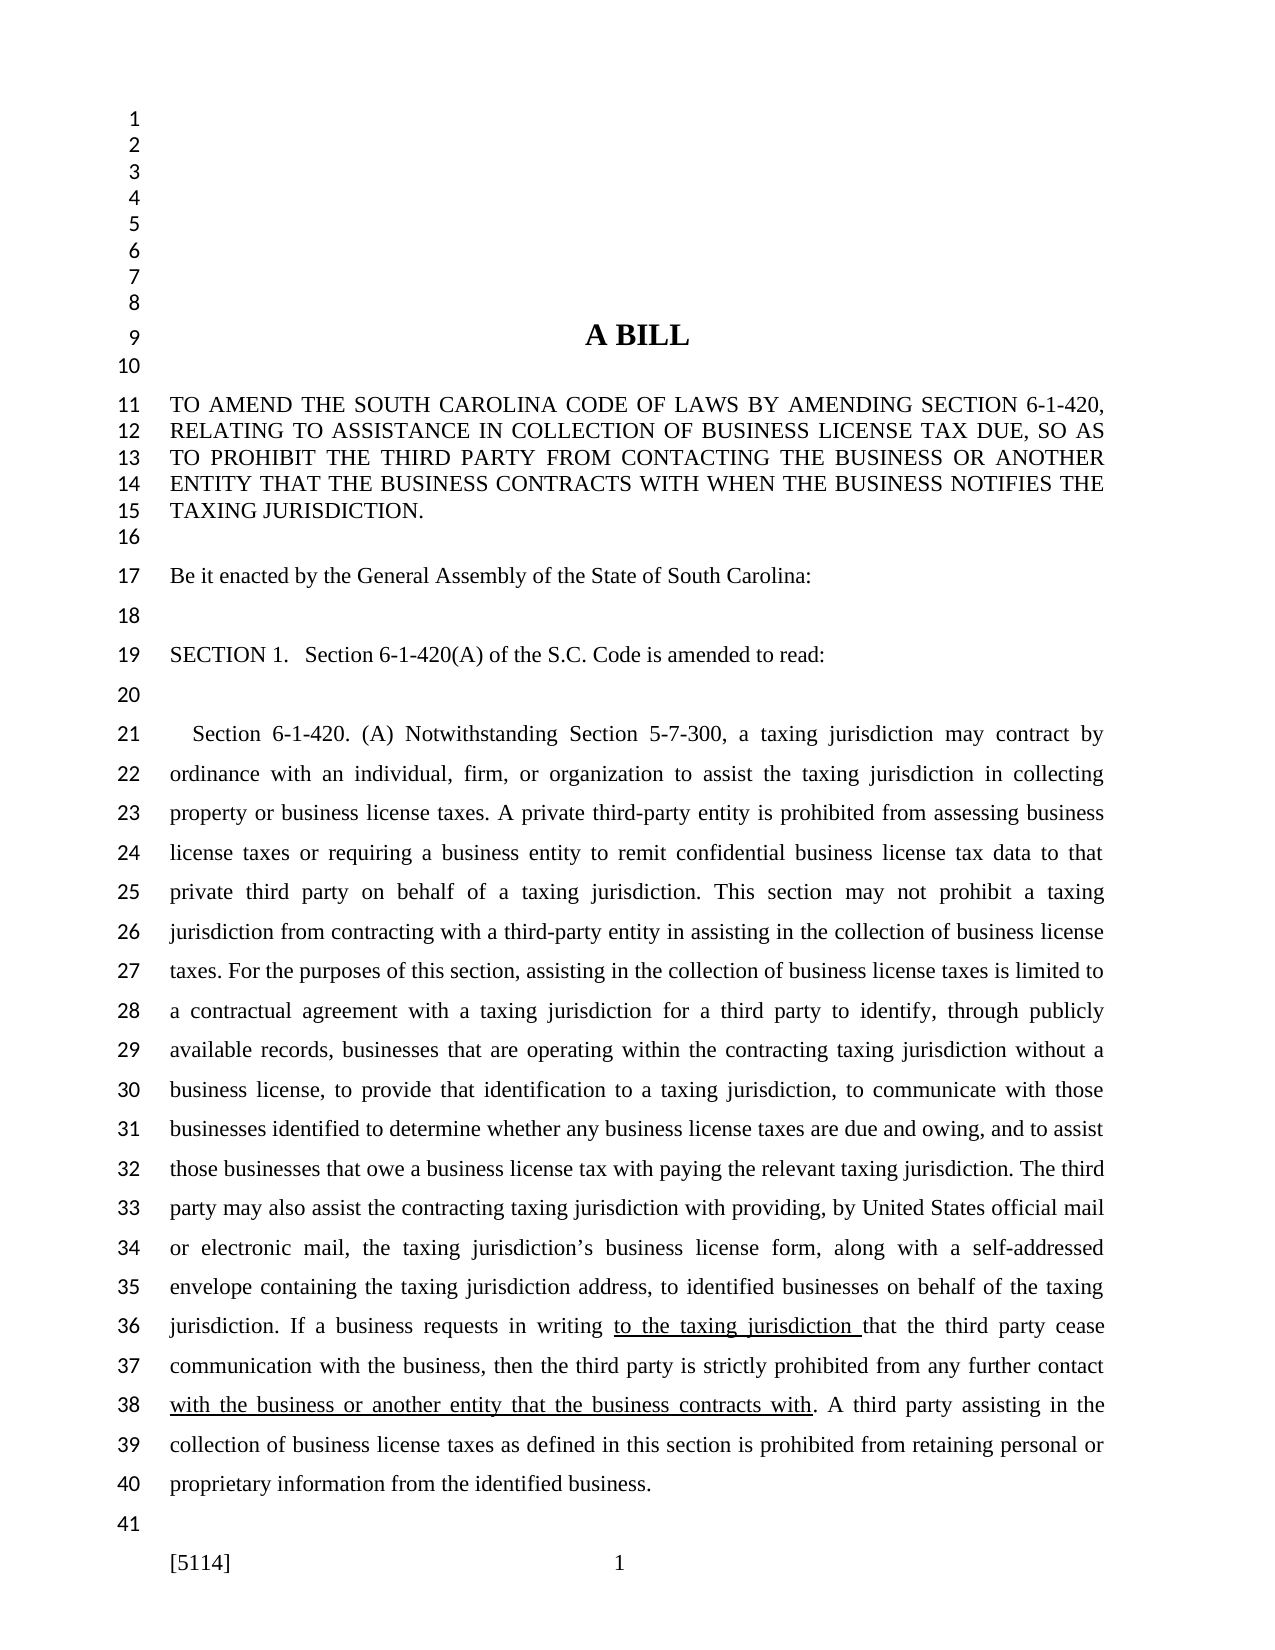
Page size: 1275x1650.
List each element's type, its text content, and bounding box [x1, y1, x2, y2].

text A bill [169, 316, 1106, 352]
text SECTION 1. Section 6-1-420(A) of the S.C. Code is amended to read: [169, 641, 1106, 668]
text Section 6-1-420. (A) Notwithstanding Section 5-7-300, a taxing jurisdiction may contract by ordinance with an individual, firm, or organization to assist the taxing jurisdiction in collecting property or business license taxes. A private third-party entity is prohibited from assessing business license taxes or requiring a business entity to remit confidential business license tax data to that private third party on behalf of a taxing jurisdiction. This section may not prohibit a taxing jurisdiction from contracting with a third-party entity in assisting in the collection of business license taxes. For the purposes of this section, assisting in the collection of business license taxes is limited to a contractual agreement with a taxing jurisdiction for a third party to identify, through publicly available records, businesses that are operating within the contracting taxing jurisdiction without a business license, to provide that identification to a taxing jurisdiction, to communicate with those businesses identified to determine whether any business license taxes are due and owing, and to assist those businesses that owe a business license tax with paying the relevant taxing jurisdiction. The third party may also assist the contracting taxing jurisdiction with providing, by United States official mail or electronic mail, the taxing jurisdiction’s business license form, along with a self-addressed envelope containing the taxing jurisdiction address, to identified businesses on behalf of the taxing jurisdiction. If a business requests in writing to the taxing jurisdiction that the third party cease communication with the business, then the third party is strictly prohibited from any further contact with the business or another entity that the business contracts with. A third party assisting in the collection of business license taxes as defined in this section is prohibited from retaining personal or proprietary information from the identified business. [169, 720, 1106, 1497]
text Be it enacted by the General Assembly of the State of South Carolina: [169, 562, 1106, 589]
